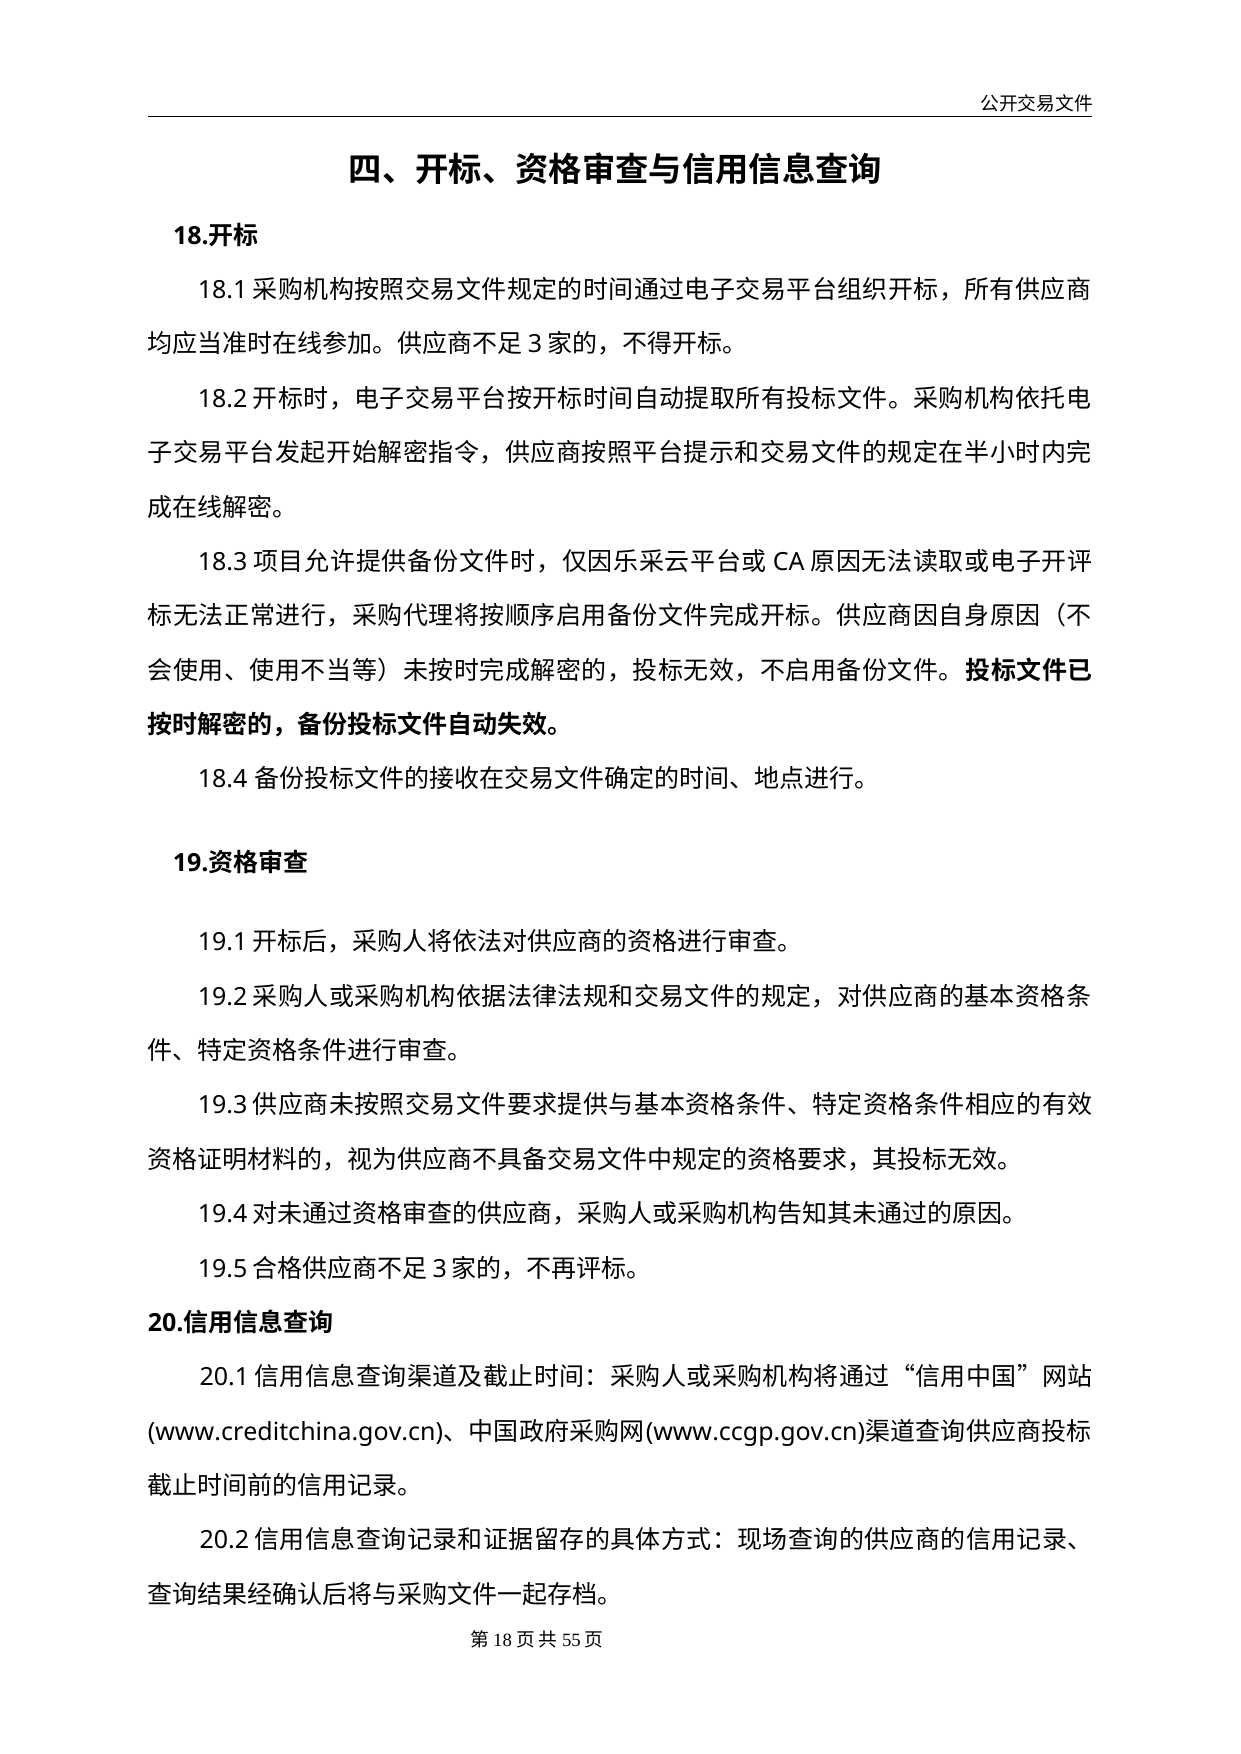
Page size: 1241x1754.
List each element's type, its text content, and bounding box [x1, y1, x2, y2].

text 四、开标、资格审查与信用信息查询 [148, 143, 1092, 191]
text 19.5合格供应商不足3家的，不再评标。 [148, 1248, 1092, 1284]
text 20.信用信息查询 [148, 1302, 1092, 1339]
text 18.4 备份投标文件的接收在交易文件确定的时间、地点进行。 [148, 759, 1092, 795]
text 18.2开标时，电子交易平台按开标时间自动提取所有投标文件。采购机构依托电子交易平台发起开始解密指令，供应商按照平台提示和交易文件的规定在半小时内完成在线解密。 [148, 378, 1092, 523]
text 19.4对未通过资格审查的供应商，采购人或采购机构告知其未通过的原因。 [148, 1194, 1092, 1230]
text 19.1开标后，采购人将依法对供应商的资格进行审查。 [148, 922, 1092, 958]
text 20.2信用信息查询记录和证据留存的具体方式：现场查询的供应商的信用记录、查询结果经确认后将与采购文件一起存档。 [148, 1520, 1092, 1611]
text 18.1采购机构按照交易文件规定的时间通过电子交易平台组织开标，所有供应商均应当准时在线参加。供应商不足3家的，不得开标。 [148, 269, 1092, 360]
text 19.3供应商未按照交易文件要求提供与基本资格条件、特定资格条件相应的有效资格证明材料的，视为供应商不具备交易文件中规定的资格要求，其投标无效。 [148, 1085, 1092, 1176]
text 18.开标 [148, 215, 1092, 251]
text 19.2采购人或采购机构依据法律法规和交易文件的规定，对供应商的基本资格条件、特定资格条件进行审查。 [148, 976, 1092, 1067]
text 18.3项目允许提供备份文件时，仅因乐采云平台或CA原因无法读取或电子开评标无法正常进行，采购代理将按顺序启用备份文件完成开标。供应商因自身原因（不会使用、使用不当等）未按时完成解密的，投标无效，不启用备份文件。投标文件已按时解密的，备份投标文件自动失效。 [148, 541, 1092, 741]
text 19.资格审查 [148, 842, 1092, 879]
text 20.1信用信息查询渠道及截止时间：采购人或采购机构将通过“信用中国”网站(www.creditchina.gov.cn)、中国政府采购网(www.ccgp.gov.cn)渠道查询供应商投标截止时间前的信用记录。 [148, 1357, 1092, 1502]
